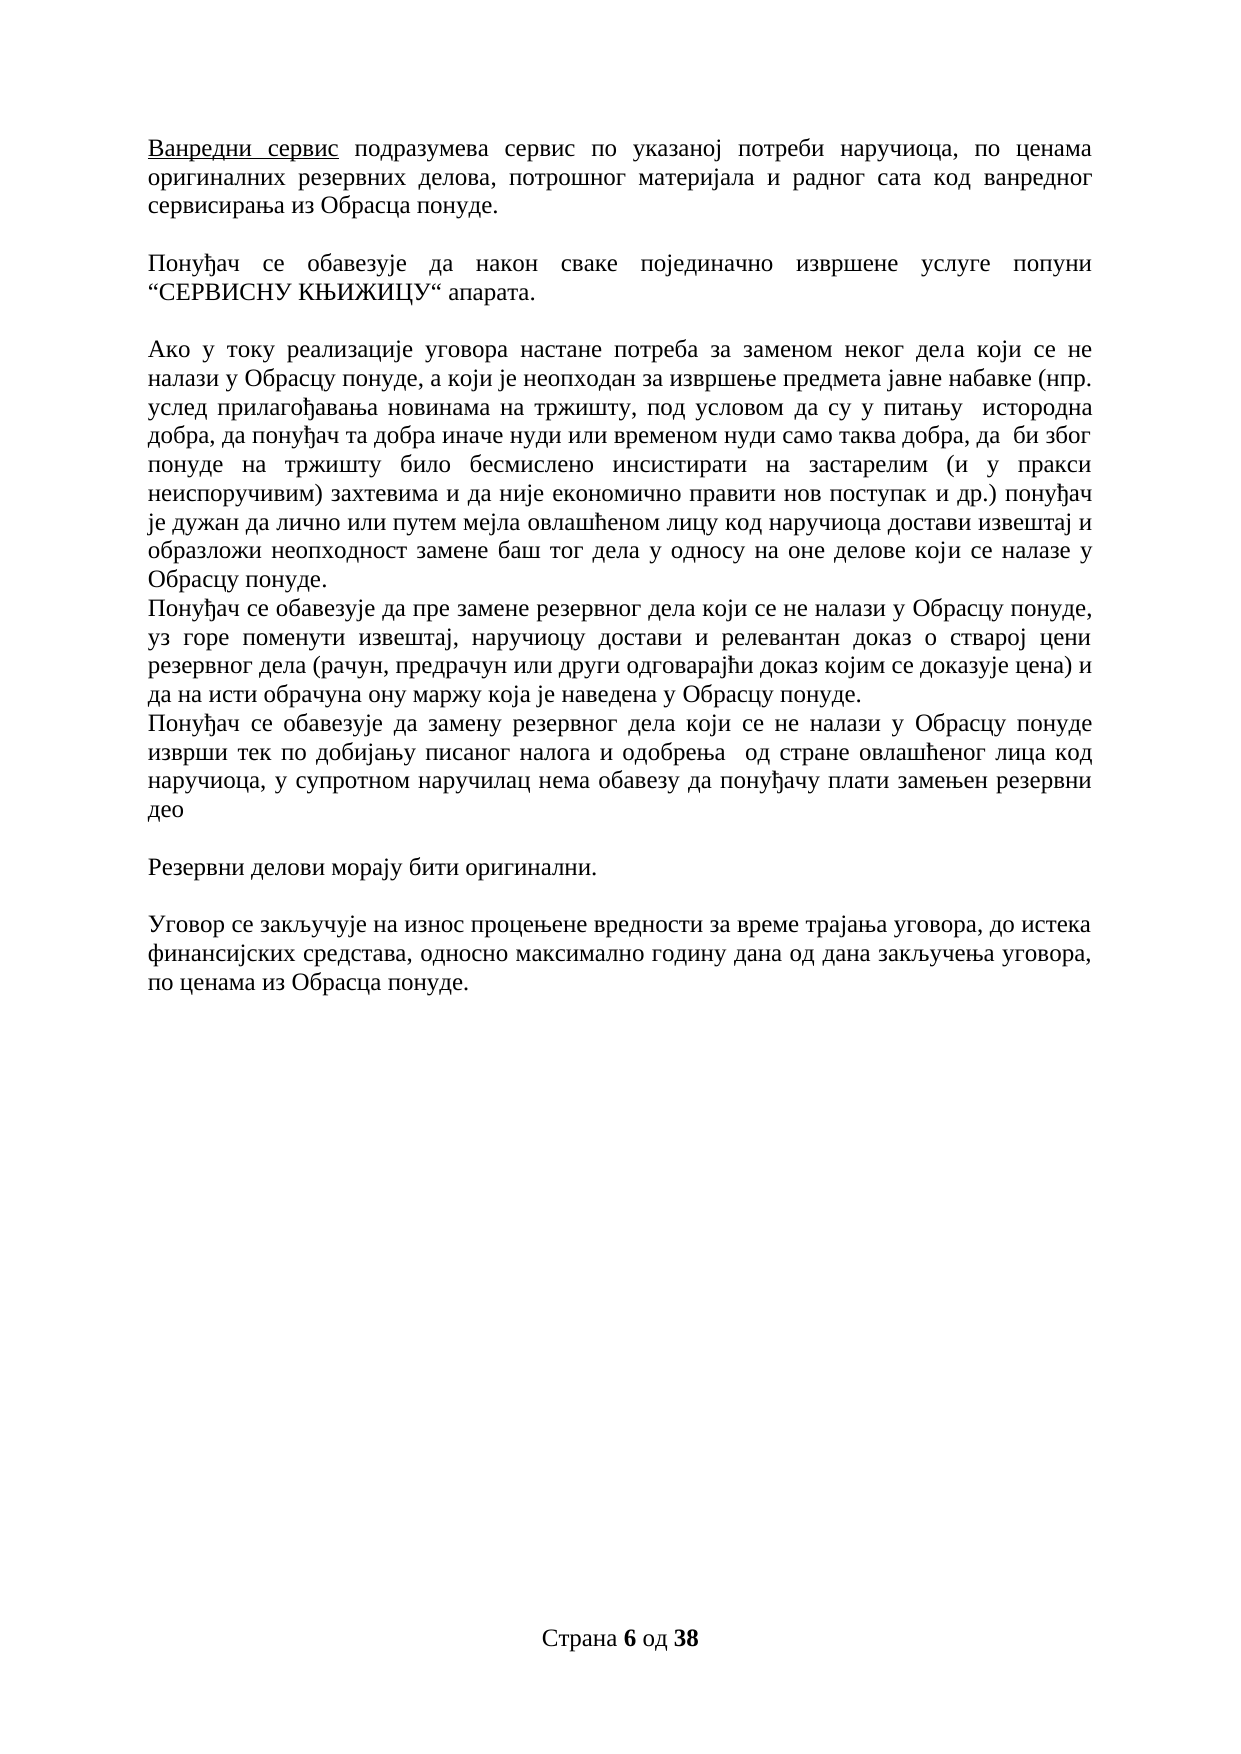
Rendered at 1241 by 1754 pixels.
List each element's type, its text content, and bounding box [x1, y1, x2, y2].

text Понуђач се обавезује да замену резервног дела који се не налази у Обрасцу понуде изврши тек по добијању писаног налога и одобрења од стране овлашћеног лица код наручиоца, у супротном наручилац нема обавезу да понуђачу плати замењен резервни део [148, 708, 1092, 823]
text Ако у току реализације уговора настане потреба за заменом неког дела који се не налази у Обрасцу понуде, а који је неопходан за извршење предмета јавне набавке (нпр. услед прилагођавања новинама на тржишту, под условом да су у питању истородна добра, да понуђач та добра иначе нуди или временом нуди само таква добра, да би због понуде на тржишту било бесмислено инсистирати на застарелим (и у пракси неиспоручивим) захтевима и да није економично правити нов поступак и др.) понуђач је дужан да лично или путем мејла овлашћеном лицу код наручиоца достави извештај и образложи неопходност замене баш тог дела у односу на оне делове који се налазе у Обрасцу понуде. [148, 334, 1092, 593]
text Ванредни сервис подразумева сервис по указаној потреби наручиоца, по ценама оригиналних резервних делова, потрошног материјала и радног сата код ванредног сервисирања из Обрасца понуде. [148, 133, 1092, 219]
text Резервни делови морају бити оригинални. [148, 852, 1092, 880]
text Понуђач се обавезује да пре замене резервног дела који се не налази у Обрасцу понуде, уз горе поменути извештај, наручиоцу достави и релевантан доказ о стварој цени резервног дела (рачун, предрачун или други одговарајћи доказ којим се доказује цена) и да на исти обрачуна ону маржу која је наведена у Обрасцу понуде. [148, 593, 1092, 708]
text Понуђач се обавезује да након сваке појединачно извршене услуге попуни “СЕРВИСНУ КЊИЖИЦУ“ апарата. [148, 248, 1092, 305]
text Уговор се закључује на износ процењене вредности за време трајања уговора, до истека финансијских средстава, односно максимално годину дана од дана закључења уговора, по ценама из Обрасца понуде. [148, 909, 1092, 995]
